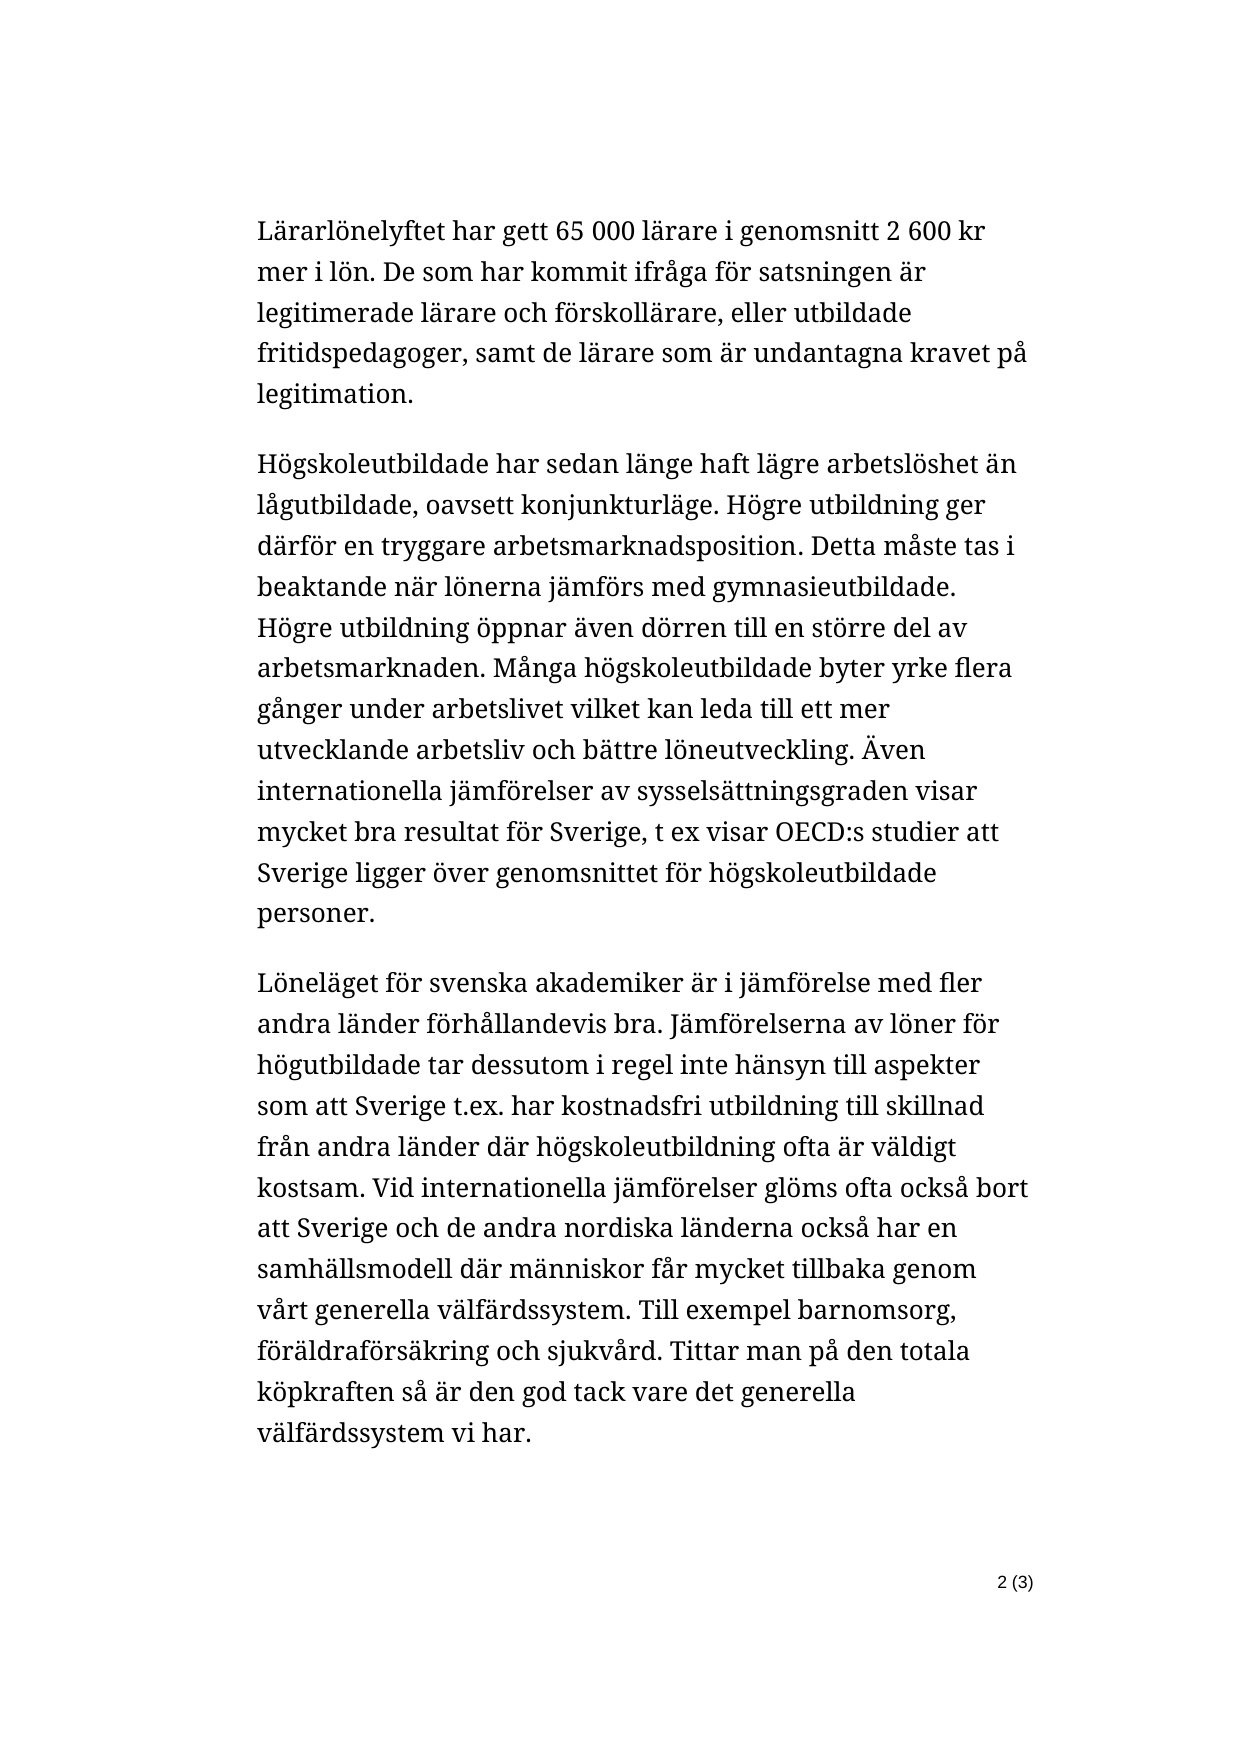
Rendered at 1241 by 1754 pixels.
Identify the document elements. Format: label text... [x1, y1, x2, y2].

text Löneläget för svenska akademiker är i jämförelse med fler andra länder förhållandevis bra. Jämförelserna av löner för högutbildade tar dessutom i regel inte hänsyn till aspekter som att Sverige t.ex. har kostnadsfri utbildning till skillnad från andra länder där högskoleutbildning ofta är väldigt kostsam. Vid internationella jämförelser glöms ofta också bort att Sverige och de andra nordiska länderna också har en samhällsmodell där människor får mycket tillbaka genom vårt generella välfärdssystem. Till exempel barnomsorg, föräldraförsäkring och sjukvård. Tittar man på den totala köpkraften så är den god tack vare det generella välfärdssystem vi har. [257, 965, 1033, 1450]
text Högskoleutbildade har sedan länge haft lägre arbetslöshet än lågutbildade, oavsett konjunkturläge. Högre utbildning ger därför en tryggare arbetsmarknadsposition. Detta måste tas i beaktande när lönerna jämförs med gymnasieutbildade. Högre utbildning öppnar även dörren till en större del av arbetsmarknaden. Många högskoleutbildade byter yrke flera gånger under arbetslivet vilket kan leda till ett mer utvecklande arbetsliv och bättre löneutveckling. Även internationella jämförelser av sysselsättningsgraden visar mycket bra resultat för Sverige, t ex visar OECD:s studier att Sverige ligger över genomsnittet för högskoleutbildade personer. [257, 446, 1033, 931]
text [257, 213, 1033, 411]
